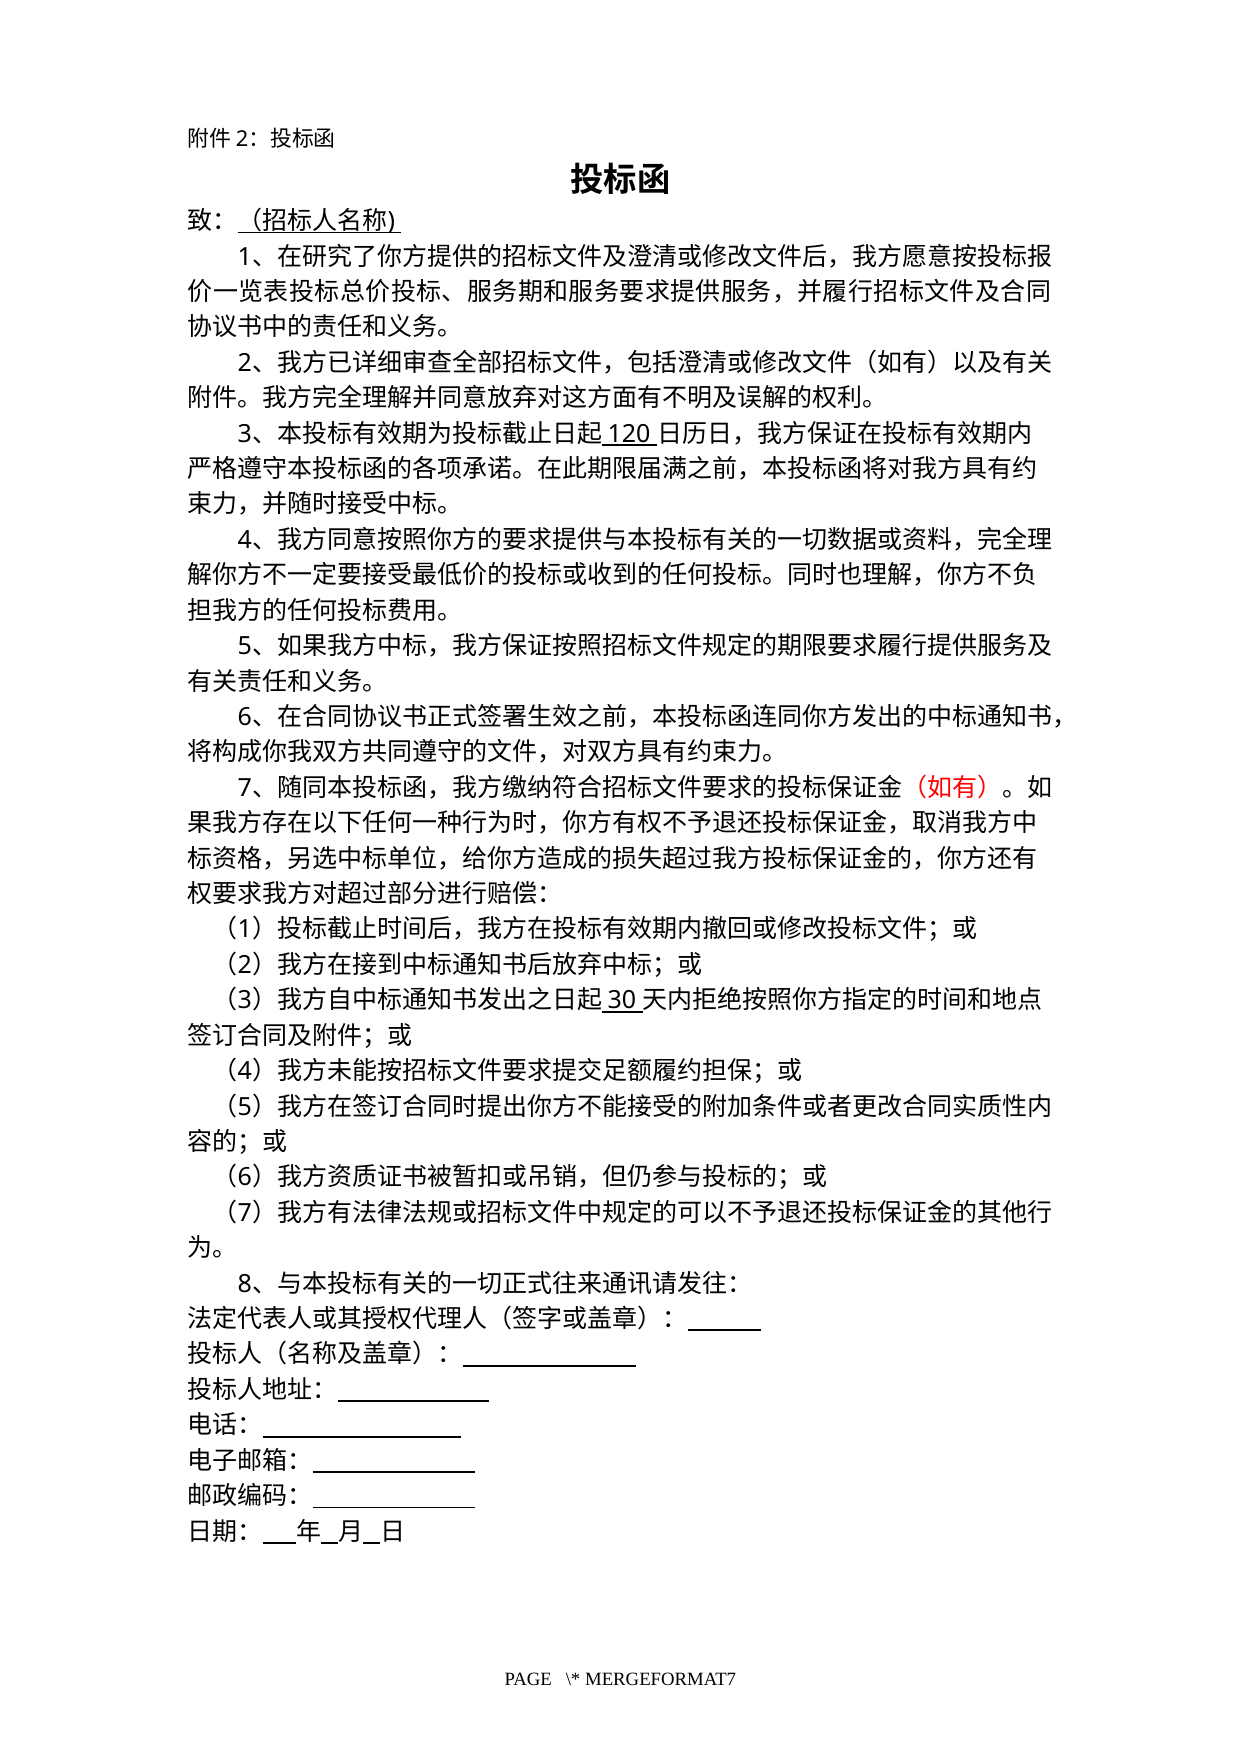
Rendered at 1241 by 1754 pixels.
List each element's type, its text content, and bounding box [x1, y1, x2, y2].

text 致：（招标人名称) [187, 201, 1053, 237]
text （6）我方资质证书被暂扣或吊销，但仍参与投标的；或 [187, 1157, 1053, 1193]
text 6、在合同协议书正式签署生效之前，本投标函连同你方发出的中标通知书，将构成你我双方共同遵守的文件，对双方具有约束力。 [187, 697, 1053, 768]
text （1）投标截止时间后，我方在投标有效期内撤回或修改投标文件；或 [187, 909, 1053, 945]
text 电子邮箱： [187, 1441, 1053, 1476]
text 附件2：投标函 [187, 121, 1053, 153]
text 投标人（名称及盖章）： [187, 1334, 1053, 1370]
text 1、在研究了你方提供的招标文件及澄清或修改文件后，我方愿意按投标报价一览表投标总价投标、服务期和服务要求提供服务，并履行招标文件及合同协议书中的责任和义务。 [187, 237, 1053, 343]
text 投标函 [187, 153, 1053, 201]
text 法定代表人或其授权代理人（签字或盖章）： [187, 1299, 1053, 1334]
text （2）我方在接到中标通知书后放弃中标；或 [187, 945, 1053, 980]
text 投标人地址： [187, 1370, 1053, 1405]
text 2、我方已详细审查全部招标文件，包括澄清或修改文件（如有）以及有关附件。我方完全理解并同意放弃对这方面有不明及误解的权利。 [187, 343, 1053, 414]
text 8、与本投标有关的一切正式往来通讯请发往： [187, 1264, 1053, 1299]
text 7、随同本投标函，我方缴纳符合招标文件要求的投标保证金（如有）。如果我方存在以下任何一种行为时，你方有权不予退还投标保证金，取消我方中标资格，另选中标单位，给你方造成的损失超过我方投标保证金的，你方还有权要求我方对超过部分进行赔偿： [187, 768, 1053, 909]
text （4）我方未能按招标文件要求提交足额履约担保；或 [187, 1051, 1053, 1087]
text 5、如果我方中标，我方保证按照招标文件规定的期限要求履行提供服务及有关责任和义务。 [187, 626, 1053, 697]
text （5）我方在签订合同时提出你方不能接受的附加条件或者更改合同实质性内容的；或 [187, 1087, 1053, 1157]
text （7）我方有法律法规或招标文件中规定的可以不予退还投标保证金的其他行为。 [187, 1193, 1053, 1264]
text 电话： [187, 1405, 1053, 1441]
text （3）我方自中标通知书发出之日起 30 天内拒绝按照你方指定的时间和地点签订合同及附件；或 [187, 980, 1053, 1051]
text 4、我方同意按照你方的要求提供与本投标有关的一切数据或资料，完全理解你方不一定要接受最低价的投标或收到的任何投标。同时也理解，你方不负担我方的任何投标费用。 [187, 520, 1053, 626]
text 日期： 年 月 日 [187, 1512, 1053, 1547]
text 邮政编码： [187, 1476, 1053, 1512]
text 3、本投标有效期为投标截止日起 120 日历日，我方保证在投标有效期内严格遵守本投标函的各项承诺。在此期限届满之前，本投标函将对我方具有约束力，并随时接受中标。 [187, 414, 1053, 520]
